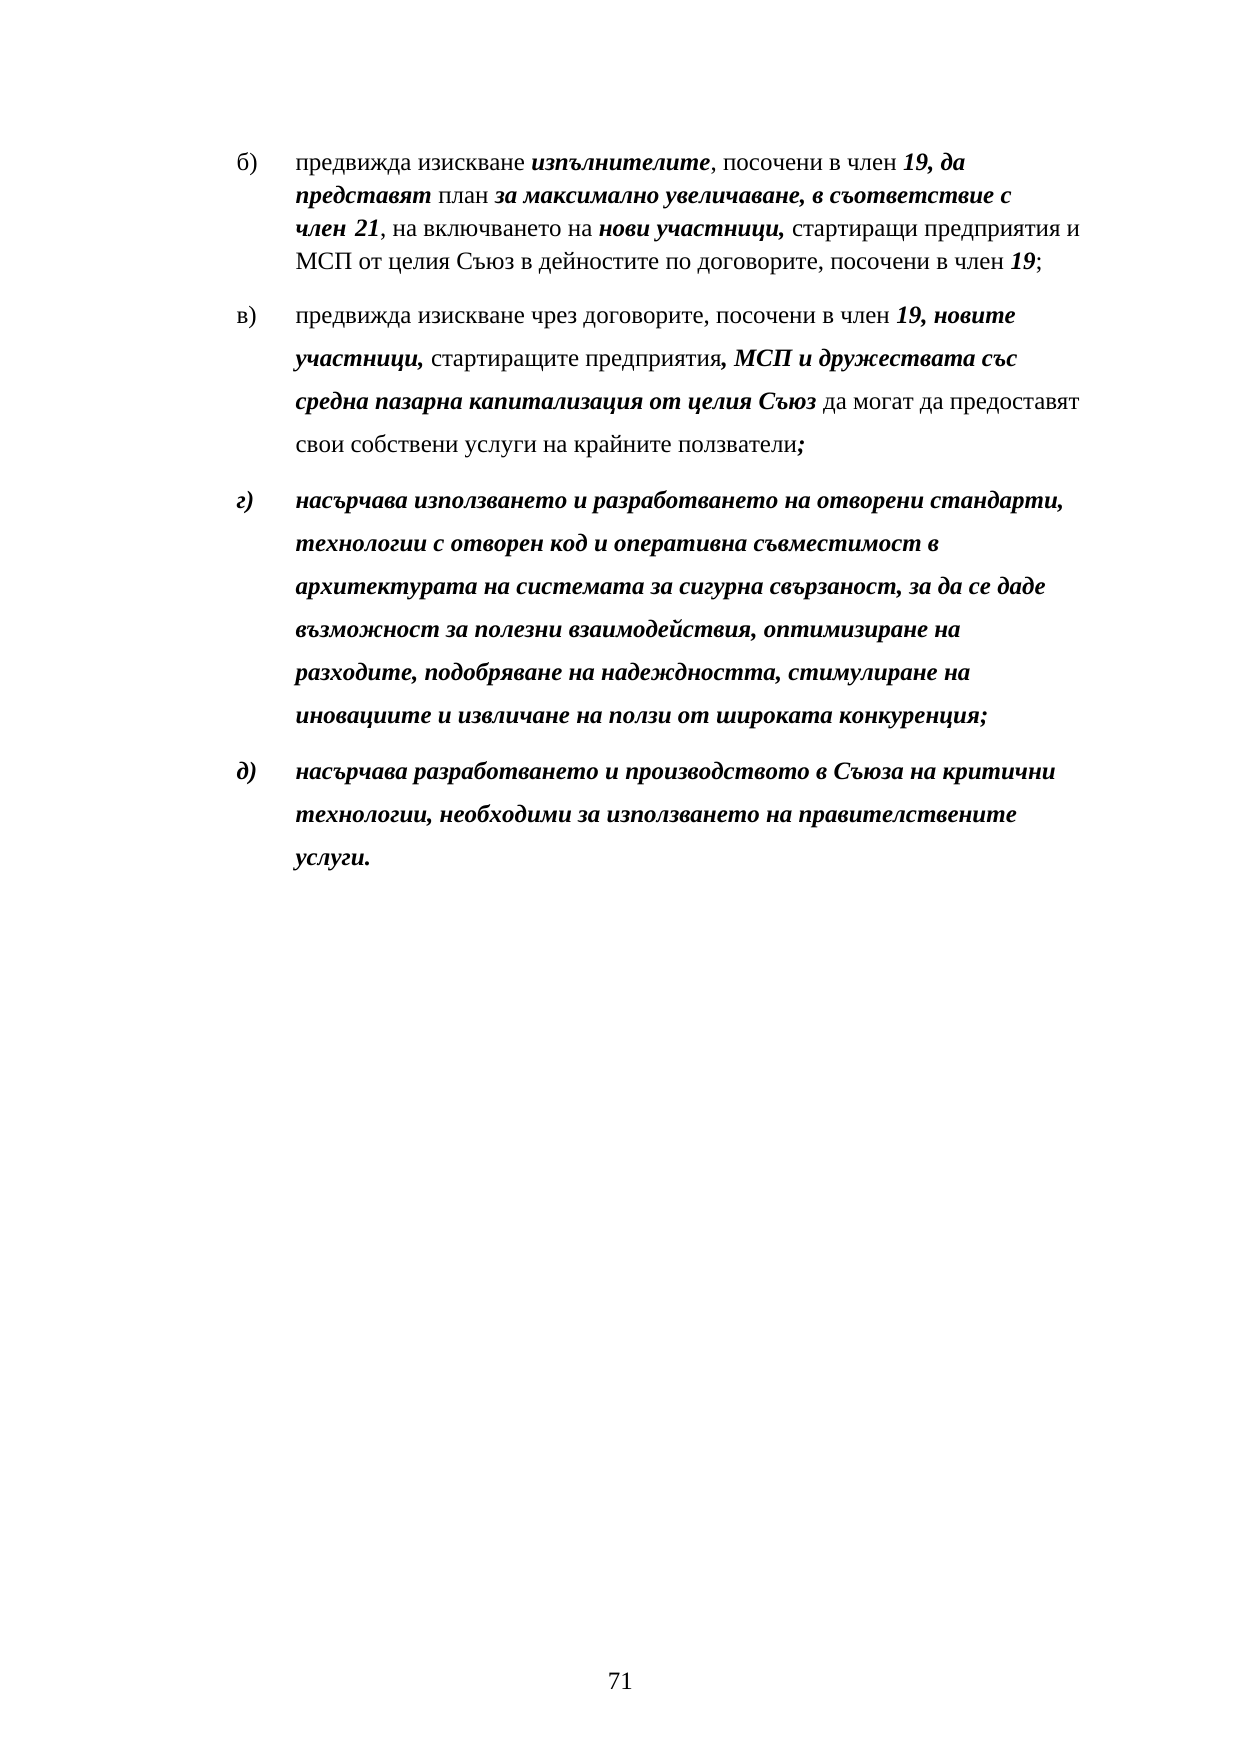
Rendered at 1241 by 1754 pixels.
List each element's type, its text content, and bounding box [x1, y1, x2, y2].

text в) предвижда изискване чрез договорите, посочени в член 19, новите участници, стартиращите предприятия, МСП и дружествата със средна пазарна капитализация от целия Съюз да могат да предоставят свои собствени услуги на крайните ползватели; [236, 300, 1092, 458]
text б) предвижда изискване изпълнителите, посочени в член 19, да представят план за максимално увеличаване, в съответствие с член 21, на включването на нови участници, стартиращи предприятия и МСП от целия Съюз в дейностите по договорите, посочени в член 19; [236, 147, 1092, 275]
text г) насърчава използването и разработването на отворени стандарти, технологии с отворен код и оперативна съвместимост в архитектурата на системата за сигурна свързаност, за да се даде възможност за полезни взаимодействия, оптимизиране на разходите, подобряване на надеждността, стимулиране на иновациите и извличане на ползи от широката конкуренция; [236, 485, 1092, 729]
text д) насърчава разработването и производството в Съюза на критични технологии, необходими за използването на правителствените услуги. [236, 756, 1092, 871]
